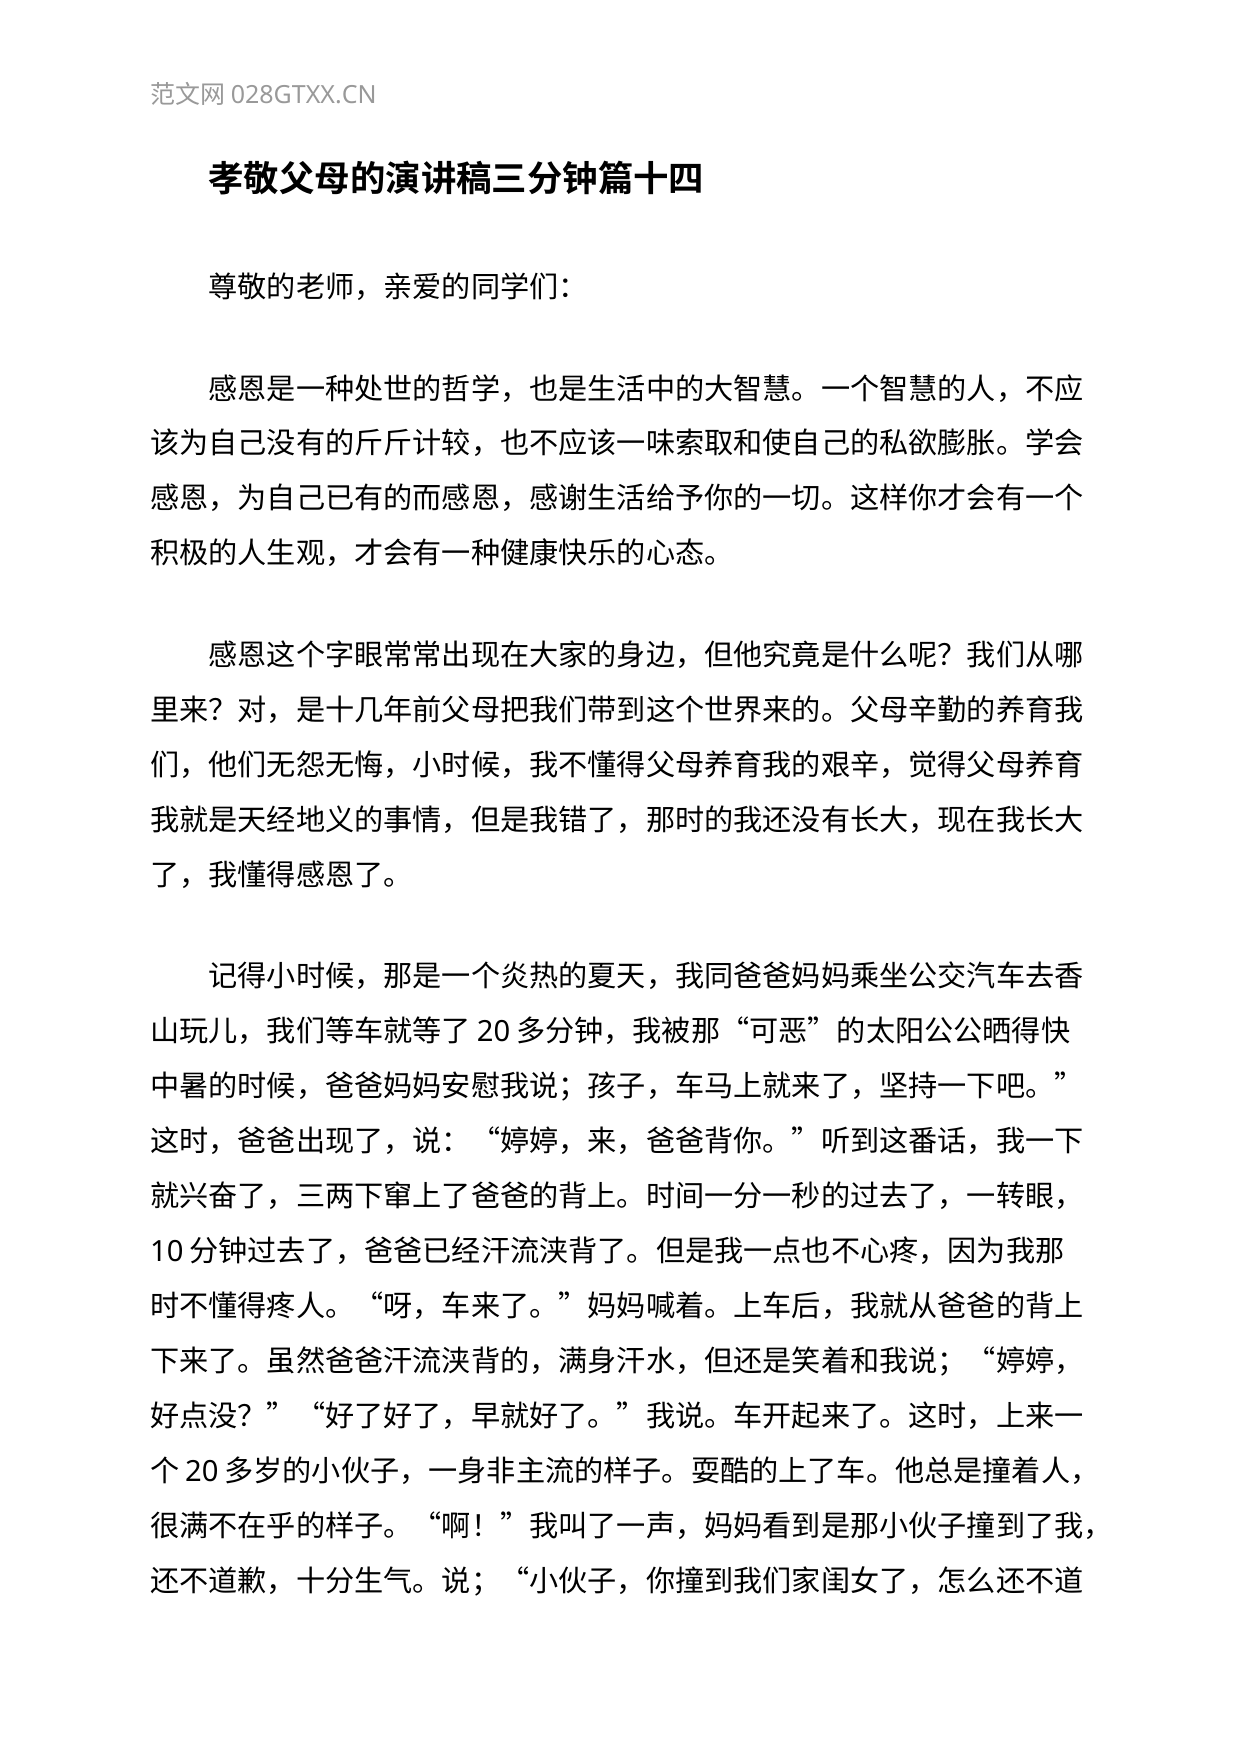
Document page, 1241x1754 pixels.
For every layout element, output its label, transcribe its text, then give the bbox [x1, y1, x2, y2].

text 感恩这个字眼常常出现在大家的身边，但他究竟是什么呢？我们从哪里来？对，是十几年前父母把我们带到这个世界来的。父母辛勤的养育我们，他们无怨无悔，小时候，我不懂得父母养育我的艰辛，觉得父母养育我就是天经地义的事情，但是我错了，那时的我还没有长大，现在我长大了，我懂得感恩了。 [150, 632, 1090, 893]
text 尊敬的老师，亲爱的同学们： [150, 263, 1090, 306]
text 孝敬父母的演讲稿三分钟篇十四 [150, 150, 1090, 201]
text 感恩是一种处世的哲学，也是生活中的大智慧。一个智慧的人，不应该为自己没有的斤斤计较，也不应该一味索取和使自己的私欲膨胀。学会感恩，为自己已有的而感恩，感谢生活给予你的一切。这样你才会有一个积极的人生观，才会有一种健康快乐的心态。 [150, 365, 1090, 572]
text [150, 953, 1090, 1599]
